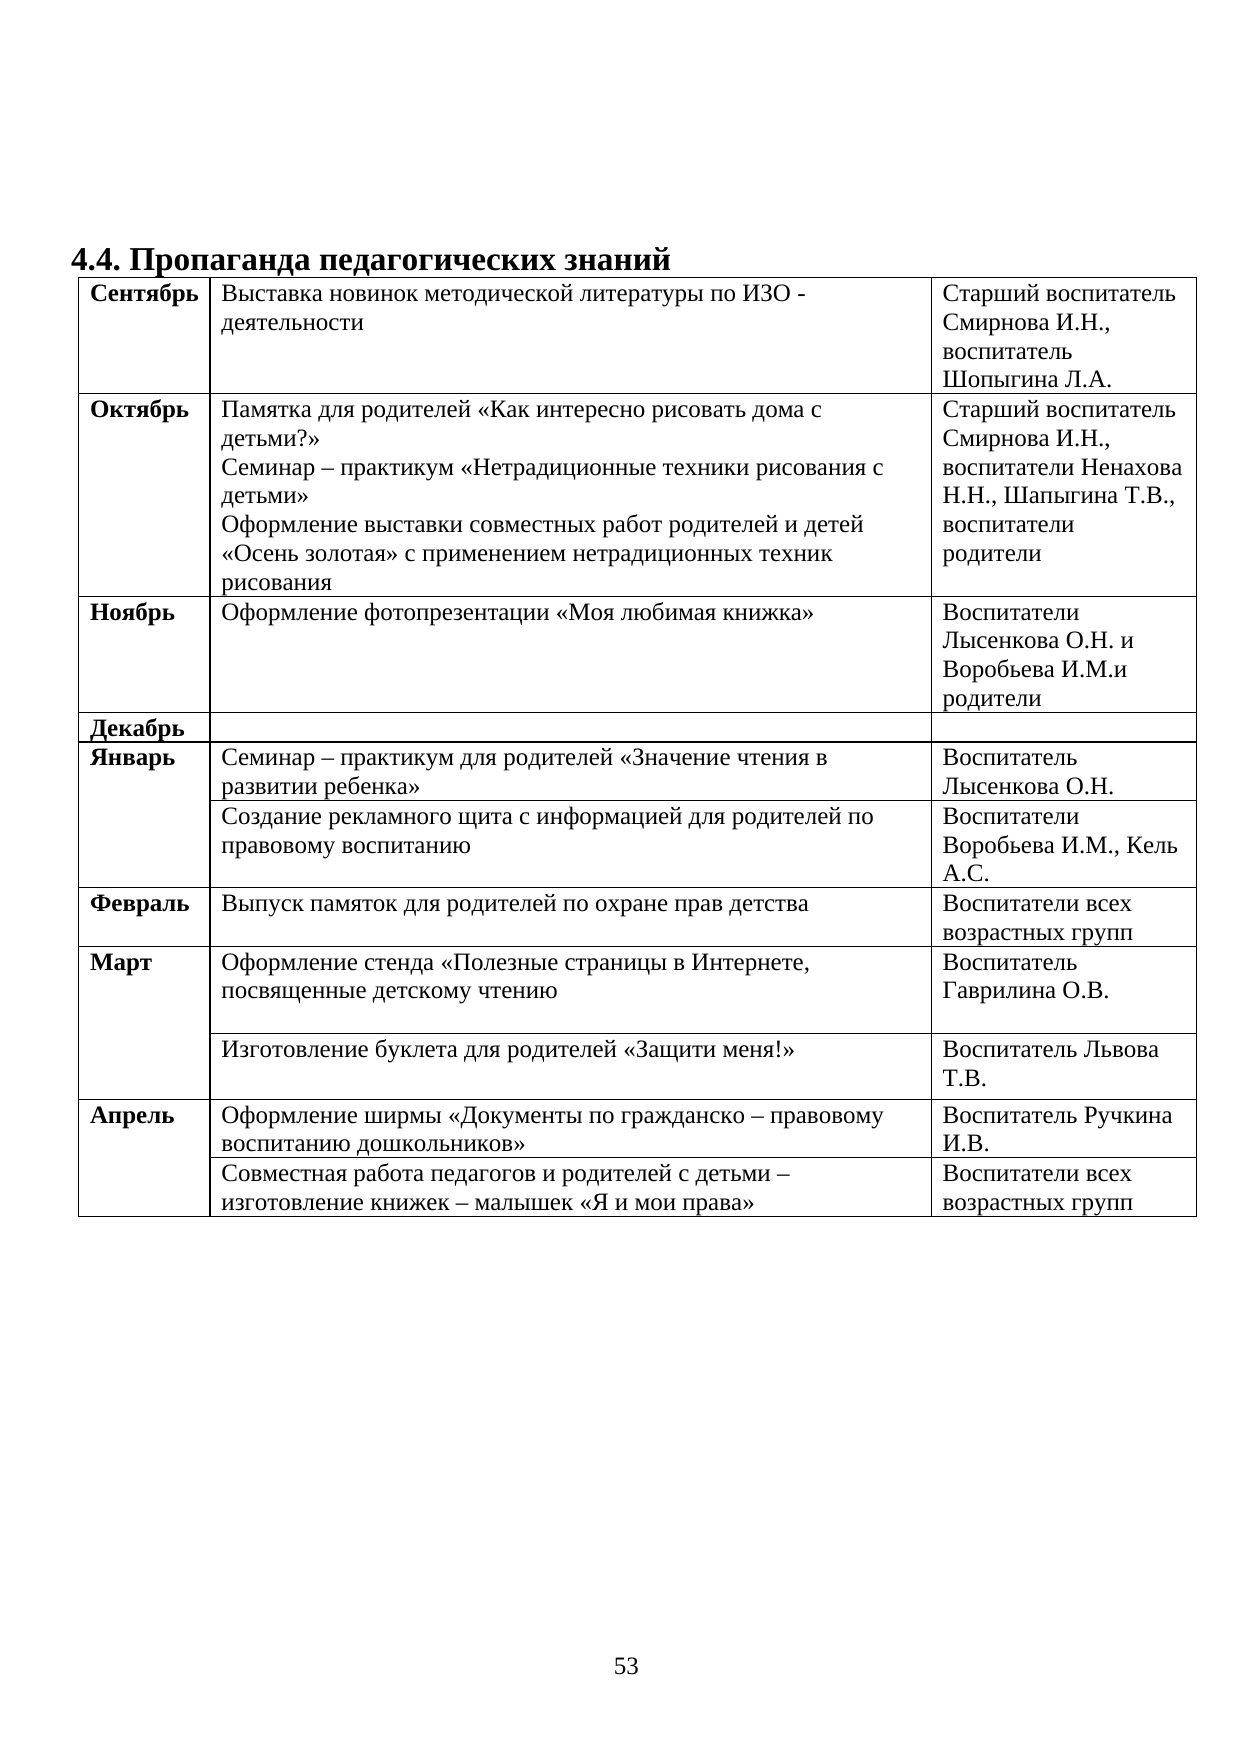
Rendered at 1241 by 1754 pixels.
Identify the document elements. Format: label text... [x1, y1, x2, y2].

table_cell Изготовление буклета для родителей «Защити меня!» [211, 1034, 931, 1099]
table_cell Оформление стенда «Полезные страницы в Интернете, посвященные детскому чтению [211, 947, 931, 1033]
text 4.4. Пропаганда педагогических знаний [71, 239, 1181, 277]
table_cell Воспитатели всех возрастных групп [932, 888, 1196, 946]
table_cell Памятка для родителей «Как интересно рисовать дома с детьми?» Семинар – практикум «Нетрадиционные техники рисования с детьми» Оформление выставки совместных работ родителей и детей «Осень золотая» с применением нетрадиционных техник рисования [211, 394, 931, 596]
table_cell Воспитатели Лысенкова О.Н. и Воробьева И.М.и родители [932, 597, 1196, 712]
table_cell Оформление фотопрезентации «Моя любимая книжка» [211, 597, 931, 712]
table_cell Создание рекламного щита с информацией для родителей по правовому воспитанию [211, 801, 931, 887]
table_cell Ноябрь [79, 597, 209, 712]
table_cell [932, 713, 1196, 741]
table_cell Воспитатель Львова Т.В. [932, 1034, 1196, 1099]
table_cell Старший воспитатель Смирнова И.Н., воспитатели Ненахова Н.Н., Шапыгина Т.В., воспитатели родители [932, 394, 1196, 596]
table_cell Воспитатель Гаврилина О.В. [932, 947, 1196, 1033]
table_header Сентябрь [79, 278, 209, 393]
table_cell Декабрь [79, 713, 209, 741]
table_cell [211, 713, 931, 741]
table_cell Выпуск памяток для родителей по охране прав детства [211, 888, 931, 946]
table_cell Оформление ширмы «Документы по гражданско – правовому воспитанию дошкольников» [211, 1100, 931, 1157]
table_header Выставка новинок методической литературы по ИЗО - деятельности [211, 278, 931, 393]
table_cell Воспитатель Лысенкова О.Н. [932, 743, 1196, 800]
table_header Старший воспитатель Смирнова И.Н., воспитатель Шопыгина Л.А. [932, 278, 1196, 393]
table_cell Воспитатель Ручкина И.В. [932, 1100, 1196, 1157]
table_cell Февраль [79, 888, 209, 946]
table_cell Март [79, 947, 209, 1099]
table_cell Январь [79, 743, 209, 887]
table_cell Октябрь [79, 394, 209, 596]
table_cell Совместная работа педагогов и родителей с детьми – изготовление книжек – малышек «Я и мои права» [211, 1158, 931, 1216]
table_cell Воспитатели всех возрастных групп [932, 1158, 1196, 1216]
table_cell Воспитатели Воробьева И.М., Кель А.С. [932, 801, 1196, 887]
table_cell Апрель [79, 1100, 209, 1216]
table_cell Семинар – практикум для родителей «Значение чтения в развитии ребенка» [211, 743, 931, 800]
